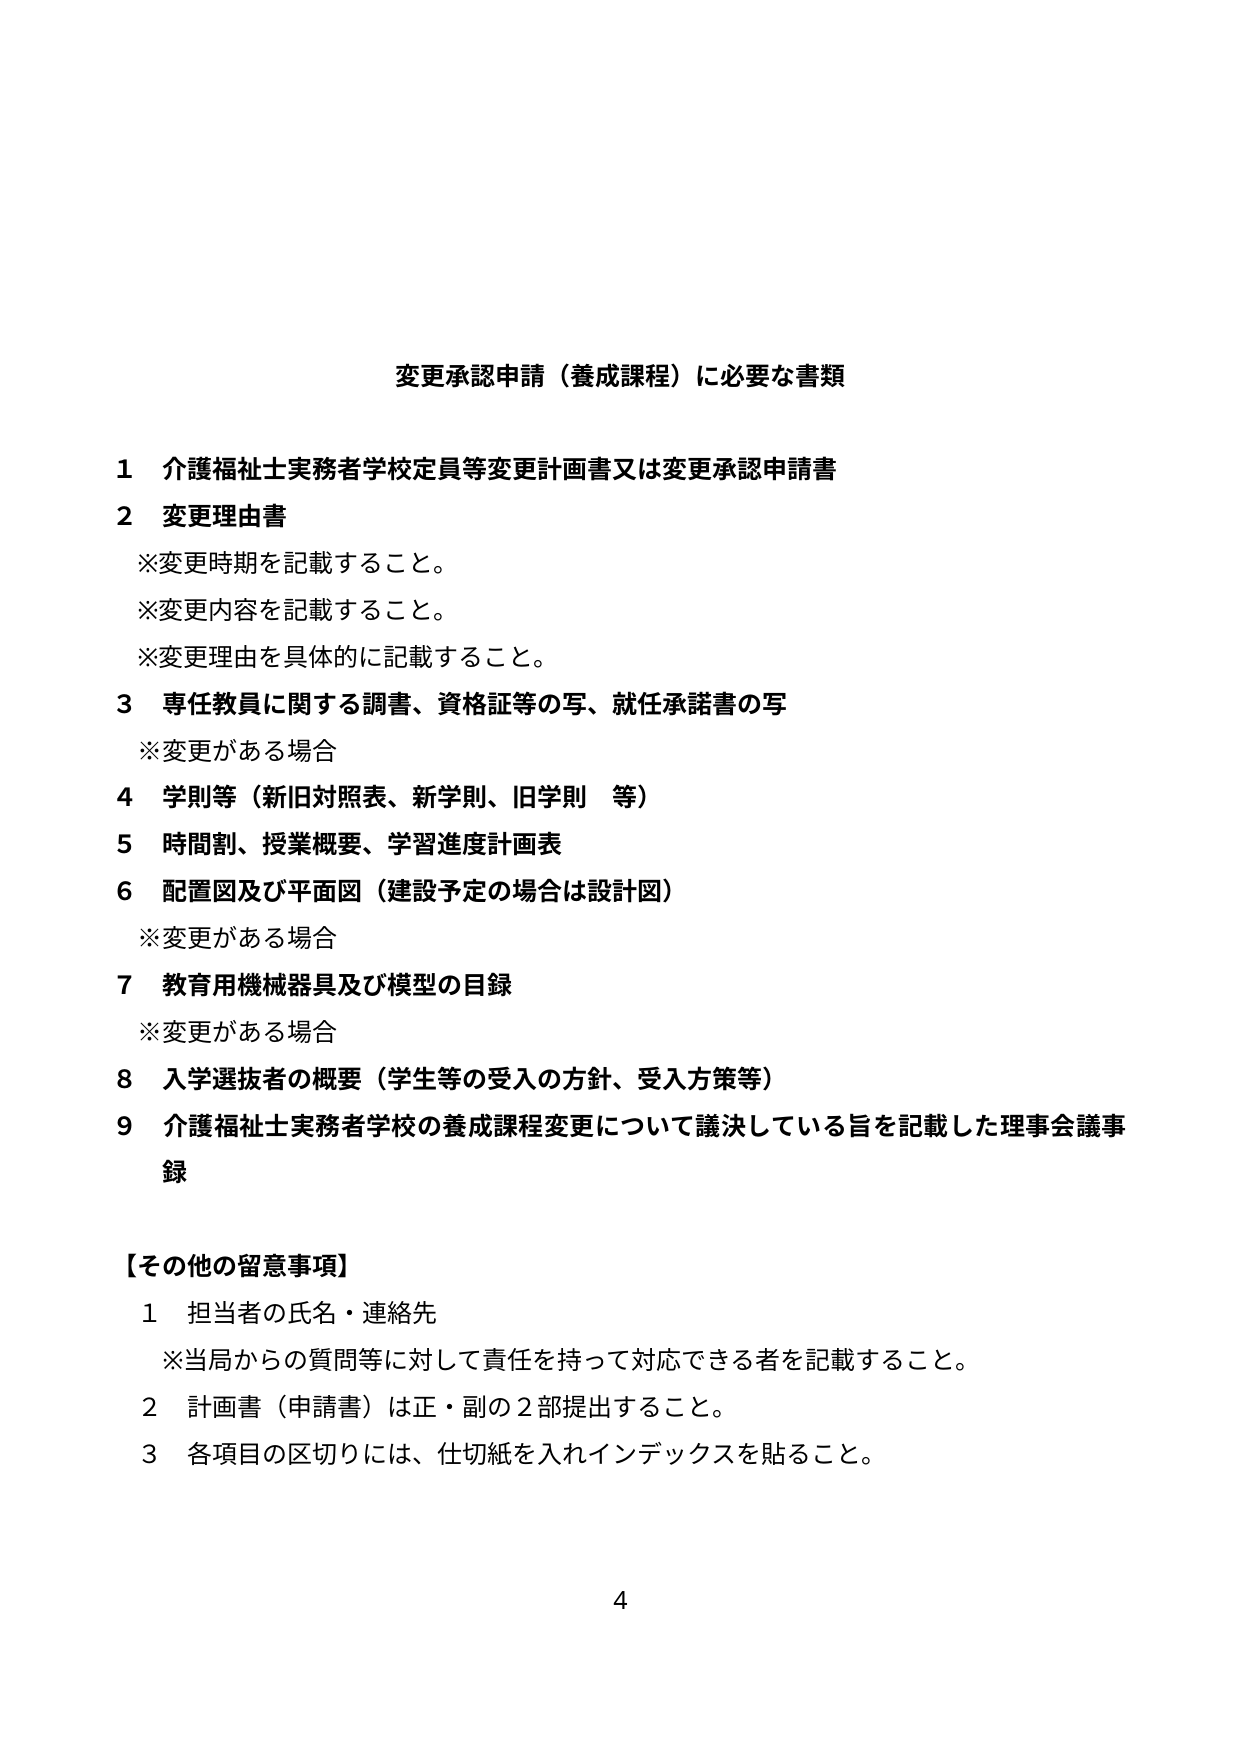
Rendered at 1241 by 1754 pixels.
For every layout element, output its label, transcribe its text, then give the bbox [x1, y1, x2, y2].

text １ 介護福祉士実務者学校定員等変更計画書又は変更承認申請書 [112, 444, 1128, 491]
text ５ 時間割、授業概要、学習進度計画表 [112, 819, 1128, 866]
text ２ 変更理由書 [112, 491, 1128, 538]
text ９ 介護福祉士実務者学校の養成課程変更について議決している旨を記載した理事会議事録 [112, 1101, 1128, 1194]
text ※変更がある場合 [112, 1007, 1128, 1054]
text ３ 各項目の区切りには、仕切紙を入れインデックスを貼ること。 [112, 1429, 1128, 1476]
text ※変更がある場合 [112, 726, 1128, 772]
text ８ 入学選抜者の概要（学生等の受入の方針、受入方策等） [112, 1054, 1128, 1101]
text ３ 専任教員に関する調書、資格証等の写、就任承諾書の写 [112, 679, 1128, 726]
text ※変更がある場合 [112, 913, 1128, 960]
text ※変更内容を記載すること。 [112, 585, 1128, 632]
text ７ 教育用機械器具及び模型の目録 [112, 960, 1128, 1007]
text 【その他の留意事項】 [112, 1241, 1128, 1288]
text ※当局からの質問等に対して責任を持って対応できる者を記載すること。 [112, 1335, 1128, 1382]
text ６ 配置図及び平面図（建設予定の場合は設計図） [112, 866, 1128, 913]
text 変更承認申請（養成課程）に必要な書類 [112, 351, 1128, 397]
text １ 担当者の氏名・連絡先 [112, 1288, 1128, 1335]
text ※変更時期を記載すること。 [112, 538, 1128, 585]
text ４ 学則等（新旧対照表、新学則、旧学則 等） [112, 772, 1128, 819]
text ※変更理由を具体的に記載すること。 [112, 632, 1128, 679]
text ２ 計画書（申請書）は正・副の２部提出すること。 [112, 1382, 1128, 1429]
